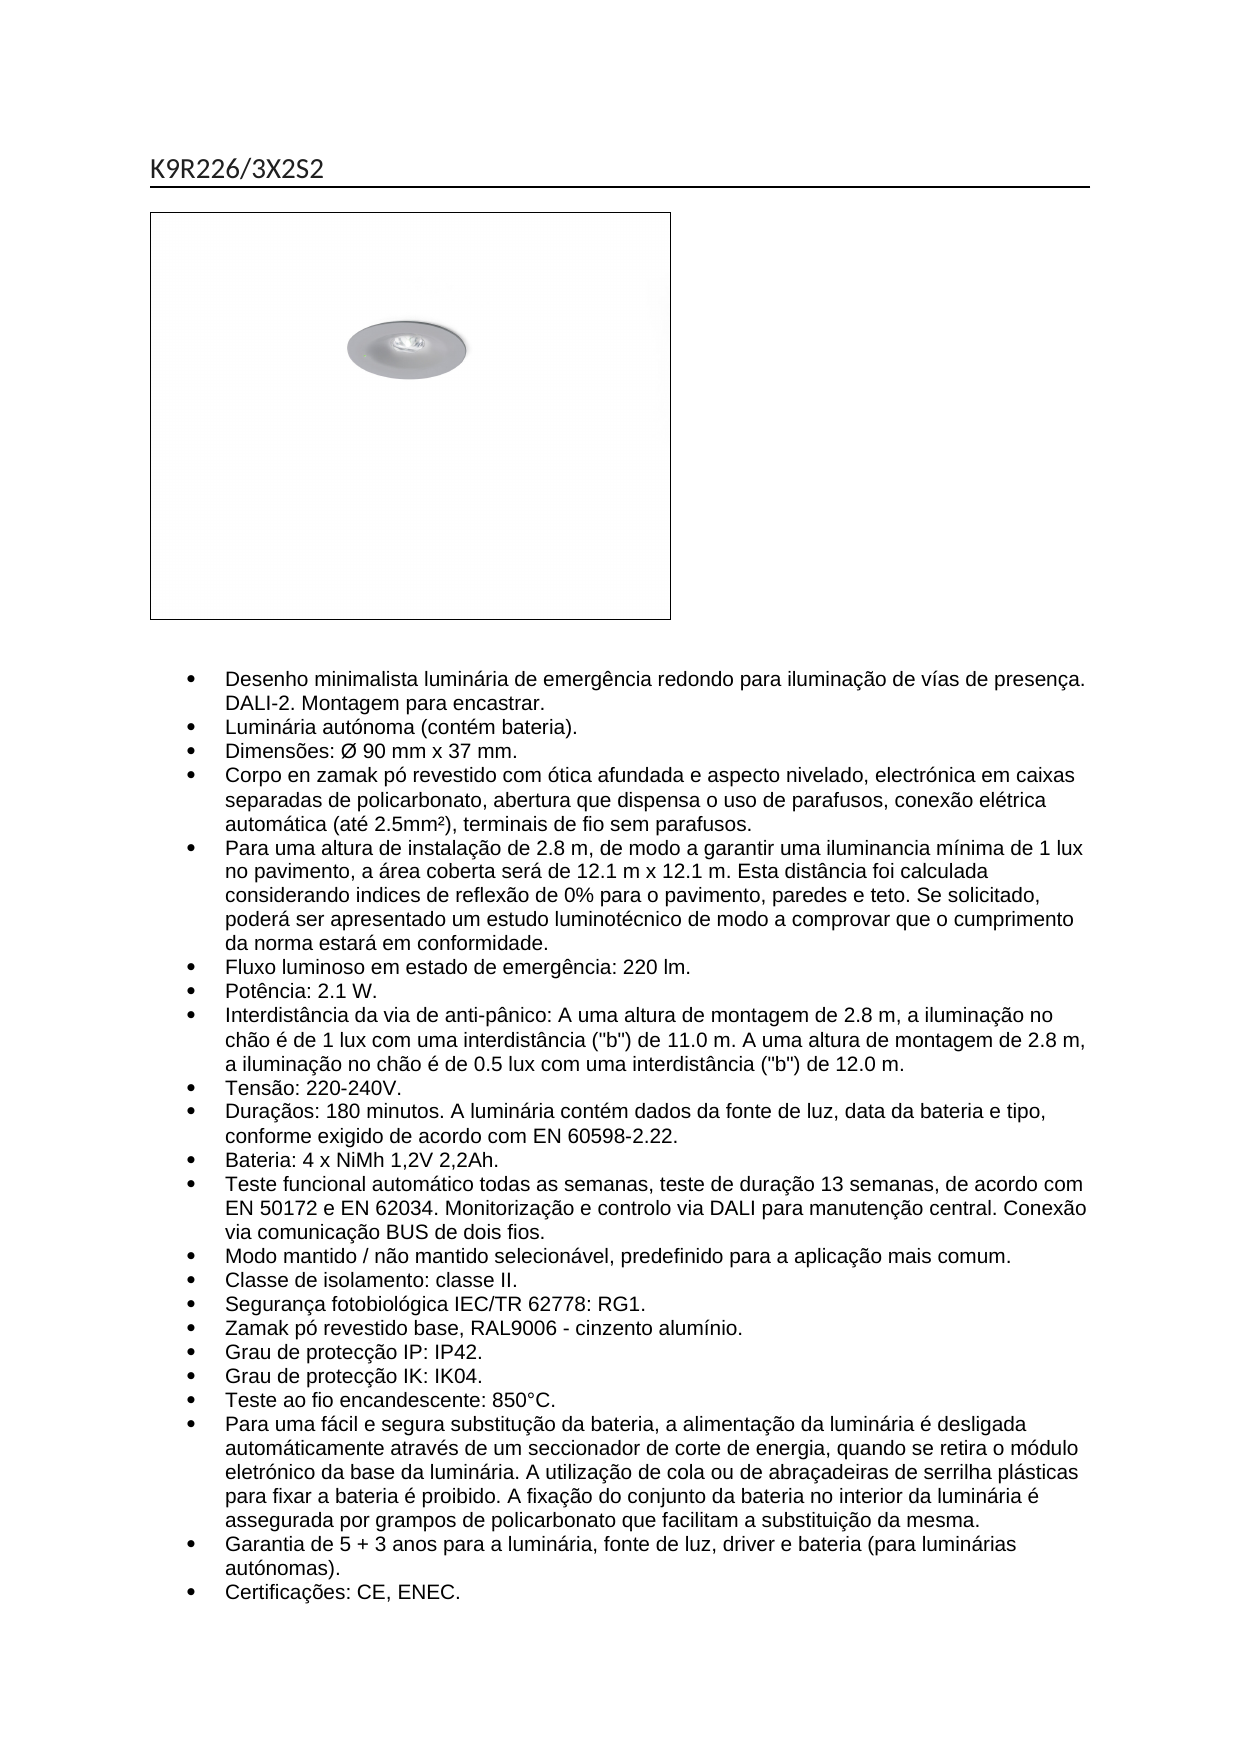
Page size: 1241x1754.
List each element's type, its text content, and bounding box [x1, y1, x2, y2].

list Interdistância da via de anti-pânico: A uma altura de montagem de 2.8 m, a iluminação no chão é de 1 lux com uma interdistância ("b") de 11.0 m. A uma altura de montagem de 2.8 m, a iluminação no chão é de 0.5 lux com uma interdistância ("b") de 12.0 m. [187, 1003, 1090, 1075]
list Duraçãos: 180 minutos. A luminária contém dados da fonte de luz, data da bateria e tipo, conforme exigido de acordo com EN 60598-2.22. [187, 1099, 1090, 1147]
list Modo mantido / não mantido selecionável, predefinido para a aplicação mais comum. [187, 1243, 1090, 1267]
list Para uma fácil e segura substitução da bateria, a alimentação da luminária é desligada automáticamente através de um seccionador de corte de energia, quando se retira o módulo eletrónico da base da luminária. A utilização de cola ou de abraçadeiras de serrilha plásticas para fixar a bateria é proibido. A fixação do conjunto da bateria no interior da luminária é assegurada por grampos de policarbonato que facilitam a substituição da mesma. [187, 1412, 1090, 1532]
list Tensão: 220-240V. [187, 1075, 1090, 1099]
list Grau de protecção IP: IP42. [187, 1340, 1090, 1364]
list Desenho minimalista luminária de emergência redondo para iluminação de vías de presença. DALI-2. Montagem para encastrar. [187, 667, 1090, 715]
list Potência: 2.1 W. [187, 979, 1090, 1003]
list Dimensões: Ø 90 mm x 37 mm. [187, 739, 1090, 763]
list Para uma altura de instalação de 2.8 m, de modo a garantir uma iluminancia mínima de 1 lux no pavimento, a área coberta será de 12.1 m x 12.1 m. Esta distância foi calculada considerando indices de reflexão de 0% para o pavimento, paredes e teto. Se solicitado, poderá ser apresentado um estudo luminotécnico de modo a comprovar que o cumprimento da norma estará em conformidade. [187, 835, 1090, 955]
list Grau de protecção IK: IK04. [187, 1364, 1090, 1388]
list Zamak pó revestido base, RAL9006 - cinzento alumínio. [187, 1316, 1090, 1340]
list Corpo en zamak pó revestido com ótica afundada e aspecto nivelado, electrónica em caixas separadas de policarbonato, abertura que dispensa o uso de parafusos, conexão elétrica automática (até 2.5mm²), terminais de fio sem parafusos. [187, 763, 1090, 835]
list Certificações: CE, ENEC. [187, 1580, 1090, 1604]
list Fluxo luminoso em estado de emergência: 220 lm. [187, 955, 1090, 979]
list Teste funcional automático todas as semanas, teste de duração 13 semanas, de acordo com EN 50172 e EN 62034. Monitorização e controlo via DALI para manutenção central. Conexão via comunicação BUS de dois fios. [187, 1171, 1090, 1243]
list Luminária autónoma (contém bateria). [187, 715, 1090, 739]
list Bateria: 4 x NiMh 1,2V 2,2Ah. [187, 1147, 1090, 1171]
list Garantia de 5 + 3 anos para a luminária, fonte de luz, driver e bateria (para luminárias autónomas). [187, 1532, 1090, 1580]
list Classe de isolamento: classe II. [187, 1267, 1090, 1292]
list Teste ao fio encandescente: 850°C. [187, 1388, 1090, 1412]
text K9R226/3X2S2 [150, 150, 1090, 186]
list Segurança fotobiológica IEC/TR 62778: RG1. [187, 1292, 1090, 1316]
picture [151, 213, 670, 619]
